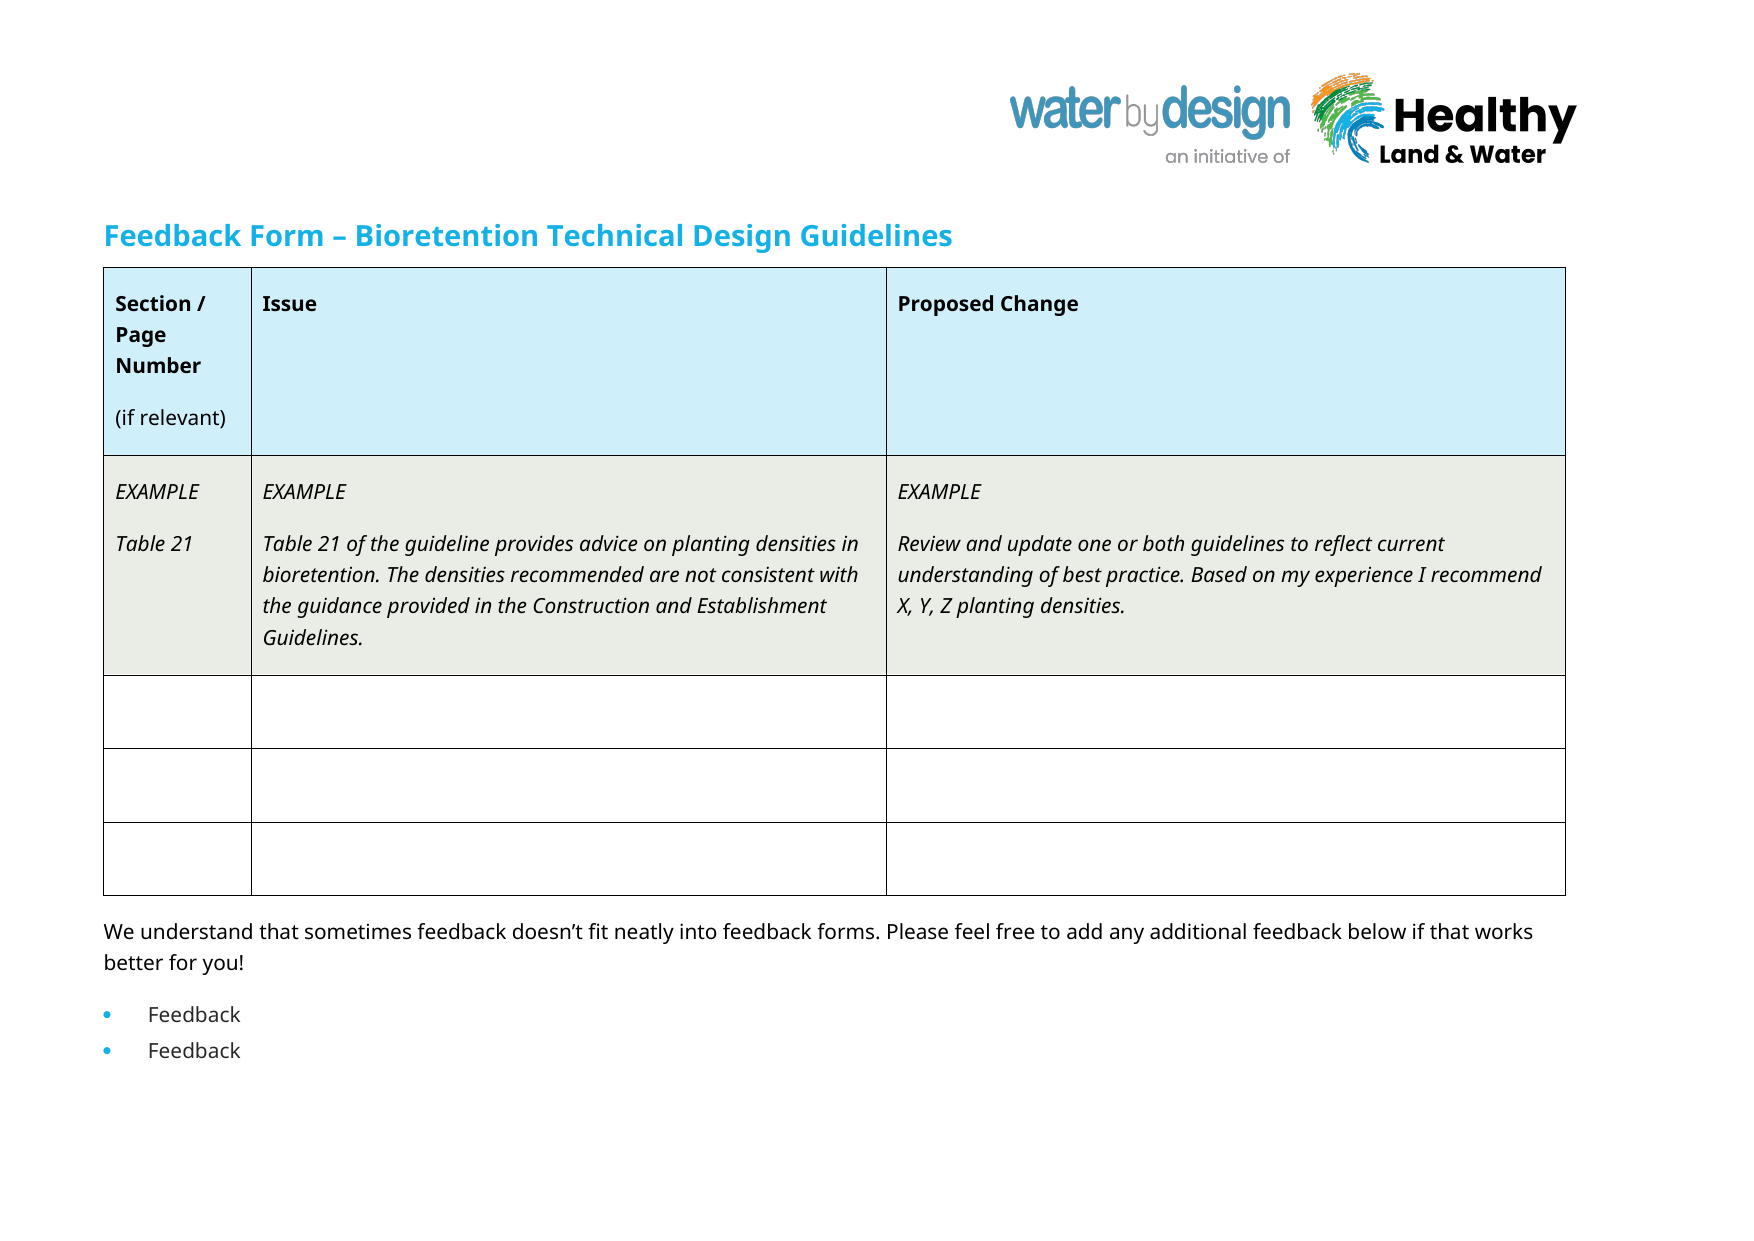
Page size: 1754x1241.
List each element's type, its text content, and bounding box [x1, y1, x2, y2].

subtitle Feedback Form – Bioretention Technical Design Guidelines [103, 215, 1577, 254]
table_header Proposed Change [887, 268, 1565, 455]
table_cell [887, 676, 1565, 748]
table_cell [252, 749, 886, 822]
table_cell EXAMPLE Review and update one or both guidelines to reflect current understanding of best practice. Based on my experience I recommend X, Y, Z planting densities. [887, 456, 1565, 674]
table_header Issue [252, 268, 886, 455]
table_header Section / Page Number (if relevant) [104, 268, 251, 455]
text Feedback [103, 1000, 1577, 1029]
table_cell [887, 749, 1565, 822]
table_cell [104, 676, 251, 748]
table_cell [252, 676, 886, 748]
table_cell EXAMPLE Table 21 of the guideline provides advice on planting densities in bioretention. The densities recommended are not consistent with the guidance provided in the Construction and Establishment Guidelines. [252, 456, 886, 674]
table_cell [252, 823, 886, 895]
table_cell [104, 749, 251, 822]
table_cell [104, 823, 251, 895]
text We understand that sometimes feedback doesn’t fit neatly into feedback forms. Please feel free to add any additional feedback below if that works better for you! [103, 917, 1577, 977]
table_cell [887, 823, 1565, 895]
text Feedback [103, 1036, 1577, 1064]
picture [1010, 73, 1577, 163]
table_cell EXAMPLE Table 21 [104, 456, 251, 674]
